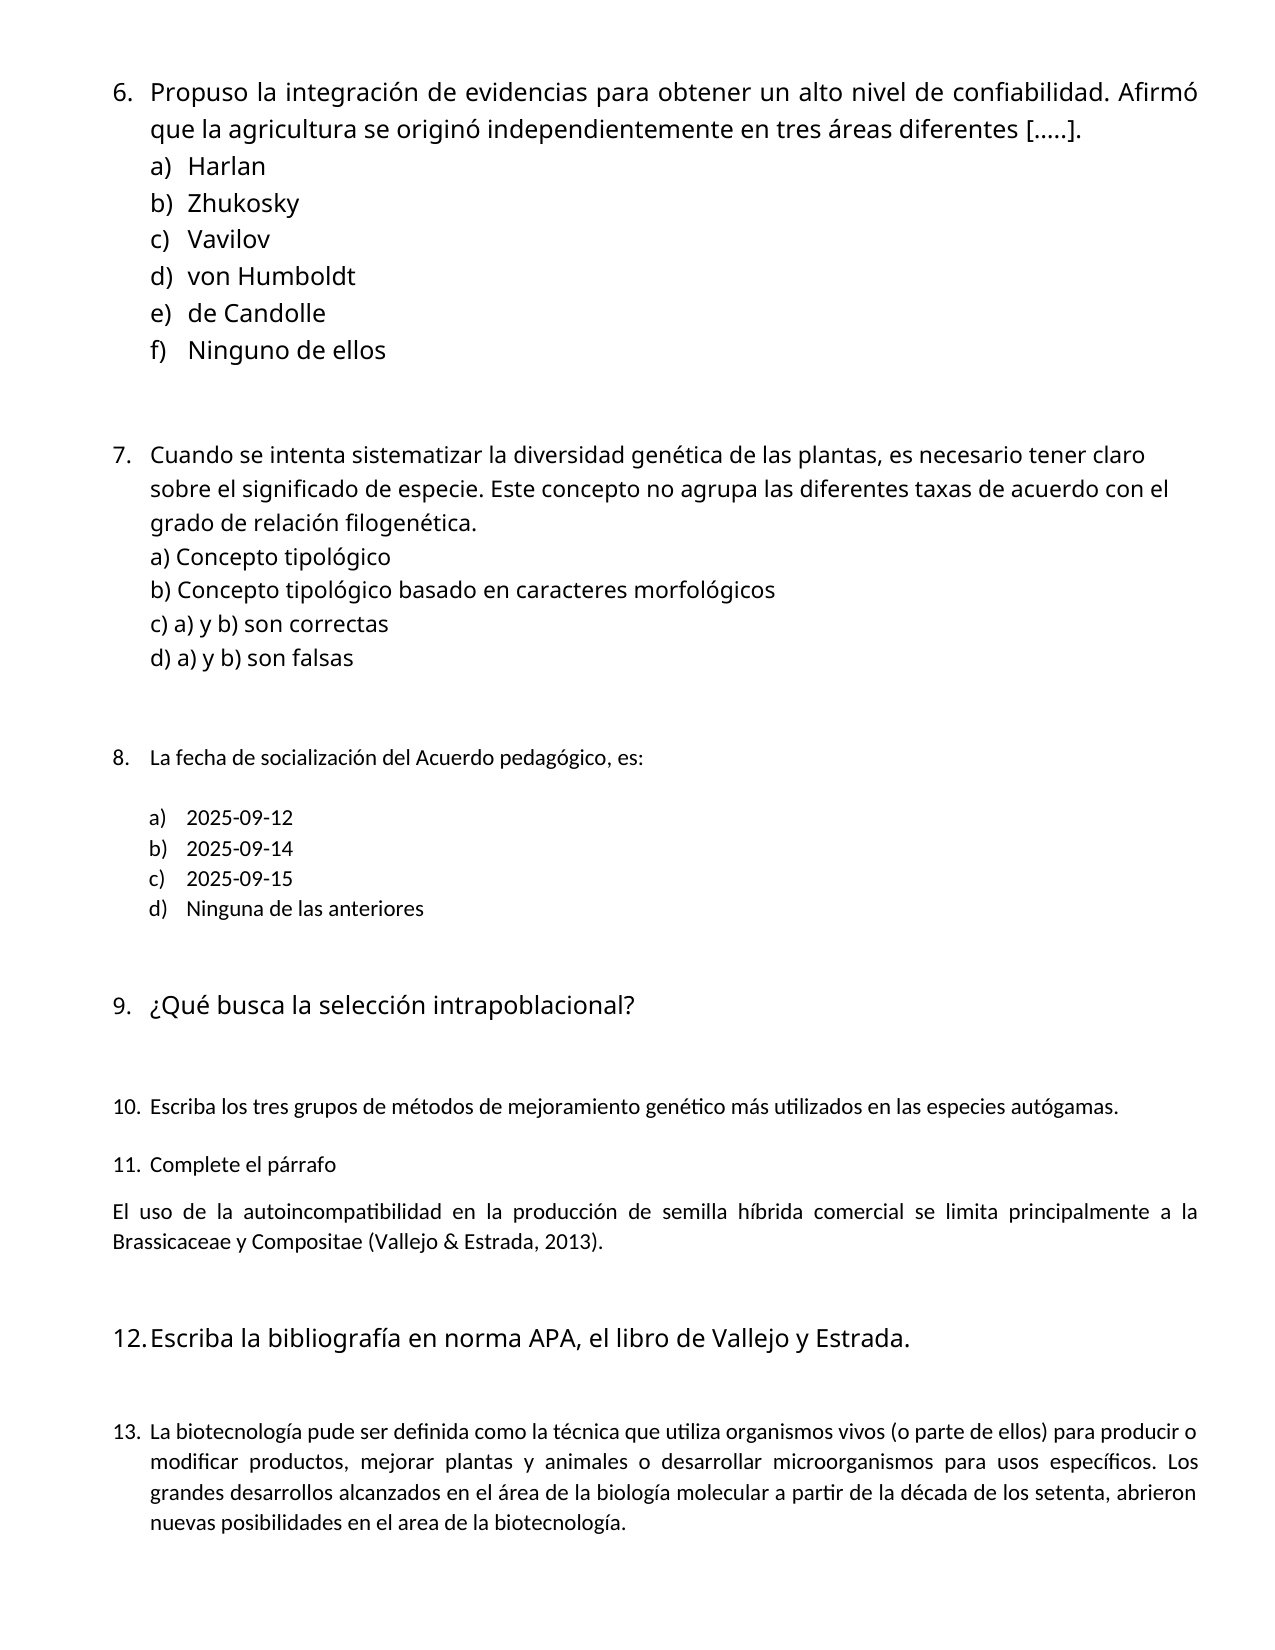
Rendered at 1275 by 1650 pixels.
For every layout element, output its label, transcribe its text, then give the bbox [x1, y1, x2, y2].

list Propuso la integración de evidencias para obtener un alto nivel de confiabilidad. Afirmó que la agricultura se originó independientemente en tres áreas diferentes […..]. [112, 75, 1200, 146]
list de Candolle [150, 296, 1200, 330]
list Zhukosky [150, 185, 1200, 219]
list Complete el párrafo [112, 1150, 1200, 1178]
text El uso de la autoincompatibilidad en la producción de semilla híbrida comercial se limita principalmente a la Brassicaceae y Compositae (Vallejo & Estrada, 2013). [112, 1197, 1200, 1255]
list b) Concepto tipológico basado en caracteres morfológicos [150, 574, 1200, 606]
list Escriba los tres grupos de métodos de mejoramiento genético más utilizados en las especies autógamas. [112, 1092, 1200, 1120]
list Escriba la bibliografía en norma APA, el libro de Vallejo y Estrada. [112, 1321, 1200, 1355]
list Ninguno de ellos [150, 332, 1200, 366]
list 2025-09-14 [149, 834, 1200, 862]
list c) a) y b) son correctas [150, 608, 1200, 639]
list a) Concepto tipológico [150, 541, 1200, 572]
list 2025-09-12 [149, 803, 1200, 831]
list ¿Qué busca la selección intrapoblacional? [112, 988, 1200, 1022]
list Harlan [150, 148, 1200, 183]
list La biotecnología pude ser definida como la técnica que utiliza organismos vivos (o parte de ellos) para producir o modificar productos, mejorar plantas y animales o desarrollar microorganismos para usos específicos. Los grandes desarrollos alcanzados en el área de la biología molecular a partir de la década de los setenta, abrieron nuevas posibilidades en el area de la biotecnología. [112, 1417, 1200, 1536]
list von Humboldt [150, 259, 1200, 293]
list Cuando se intenta sistematizar la diversidad genética de las plantas, es necesario tener claro sobre el significado de especie. Este concepto no agrupa las diferentes taxas de acuerdo con el grado de relación filogenética. [112, 439, 1200, 538]
list 2025-09-15 [149, 864, 1200, 892]
list Ninguna de las anteriores [149, 894, 1200, 922]
list Vavilov [150, 222, 1200, 256]
list d) a) y b) son falsas [150, 642, 1200, 673]
list La fecha de socialización del Acuerdo pedagógico, es: [112, 743, 1200, 771]
